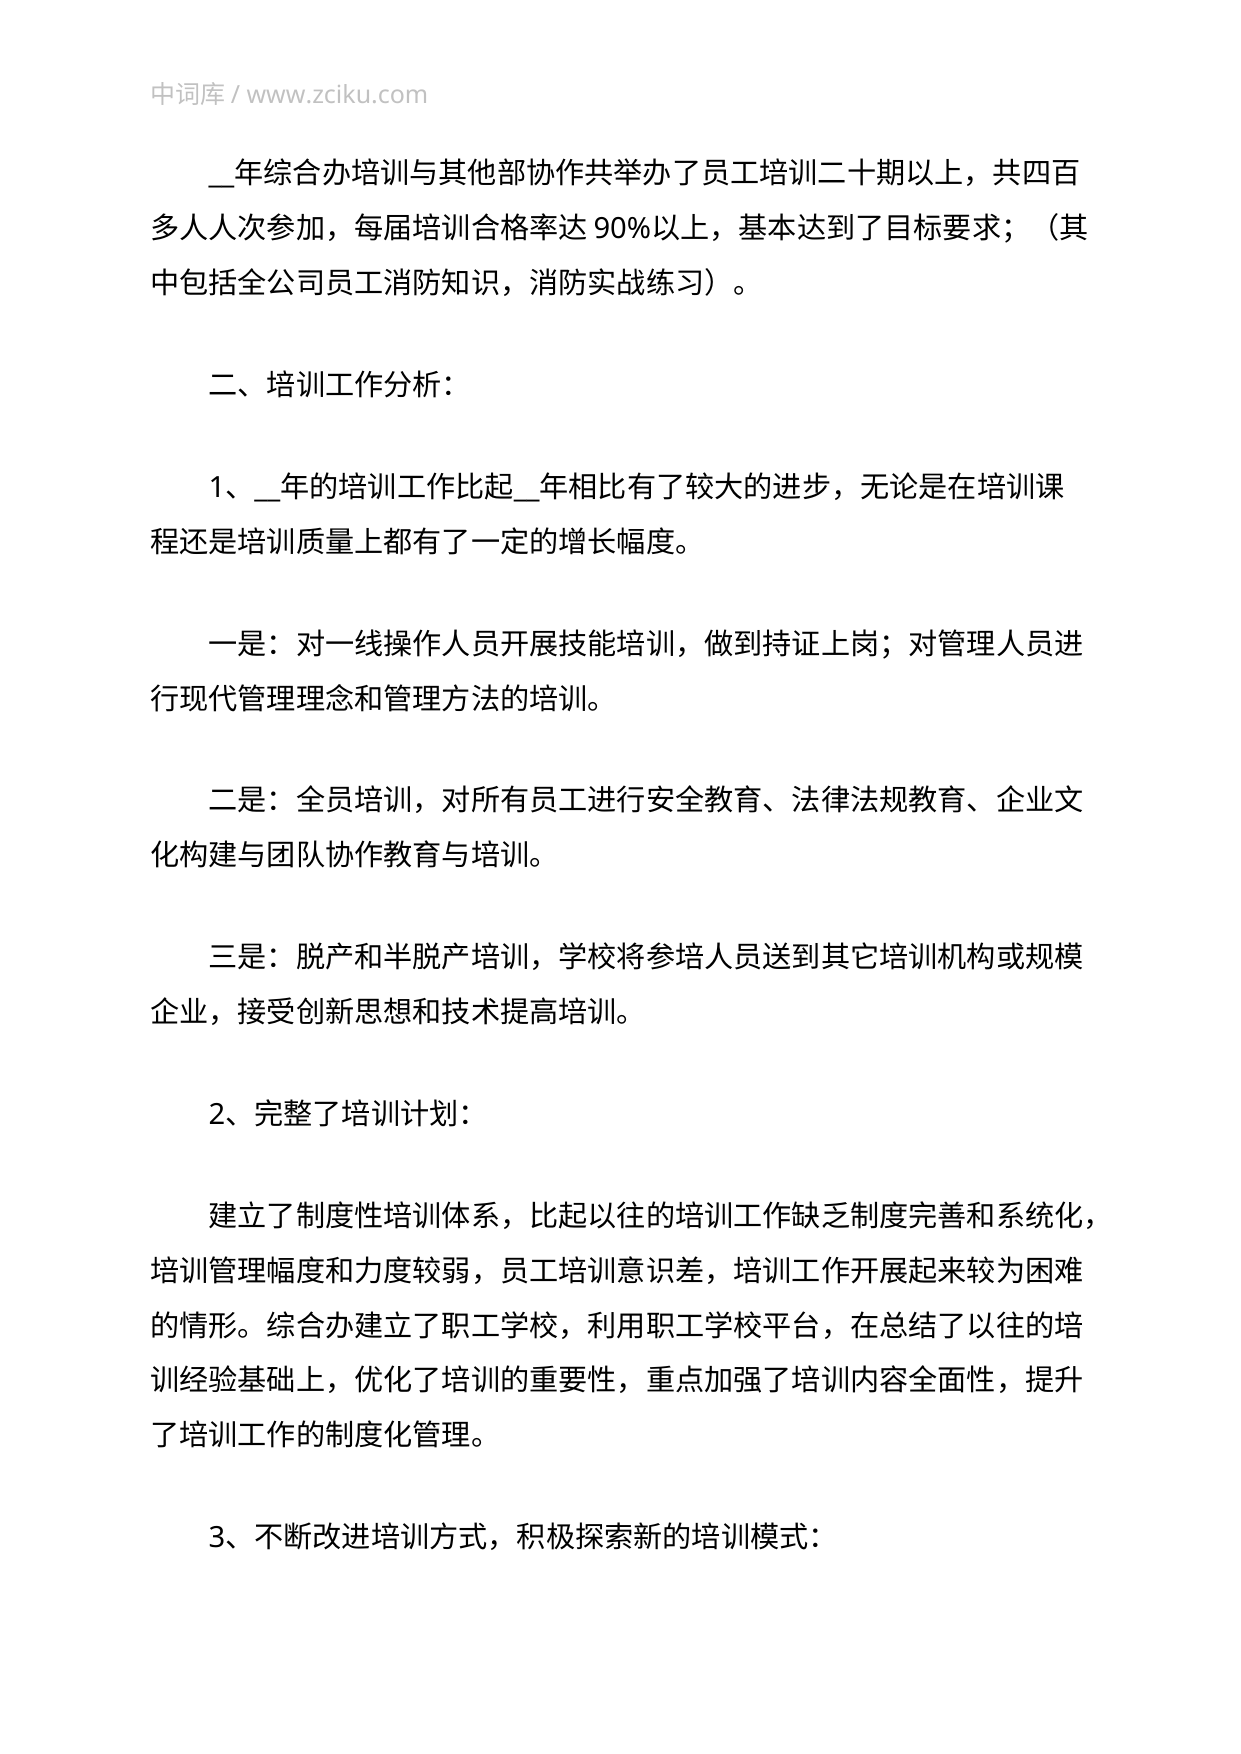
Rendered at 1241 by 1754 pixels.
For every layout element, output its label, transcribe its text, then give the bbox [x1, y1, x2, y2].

text 二是：全员培训，对所有员工进行安全教育、法律法规教育、企业文化构建与团队协作教育与培训。 [150, 777, 1090, 874]
text __年综合办培训与其他部协作共举办了员工培训二十期以上，共四百多人人次参加，每届培训合格率达90%以上，基本达到了目标要求；（其中包括全公司员工消防知识，消防实战练习）。 [150, 150, 1090, 302]
text 3、不断改进培训方式，积极探索新的培训模式： [150, 1514, 1090, 1556]
text 一是：对一线操作人员开展技能培训，做到持证上岗；对管理人员进行现代管理理念和管理方法的培训。 [150, 620, 1090, 717]
text 2、完整了培训计划： [150, 1090, 1090, 1133]
text 三是：脱产和半脱产培训，学校将参培人员送到其它培训机构或规模企业，接受创新思想和技术提高培训。 [150, 934, 1090, 1031]
text 建立了制度性培训体系，比起以往的培训工作缺乏制度完善和系统化，培训管理幅度和力度较弱，员工培训意识差，培训工作开展起来较为困难的情形。综合办建立了职工学校，利用职工学校平台，在总结了以往的培训经验基础上，优化了培训的重要性，重点加强了培训内容全面性，提升了培训工作的制度化管理。 [150, 1192, 1090, 1454]
text 二、培训工作分析： [150, 362, 1090, 404]
text 1、__年的培训工作比起__年相比有了较大的进步，无论是在培训课程还是培训质量上都有了一定的增长幅度。 [150, 463, 1090, 561]
